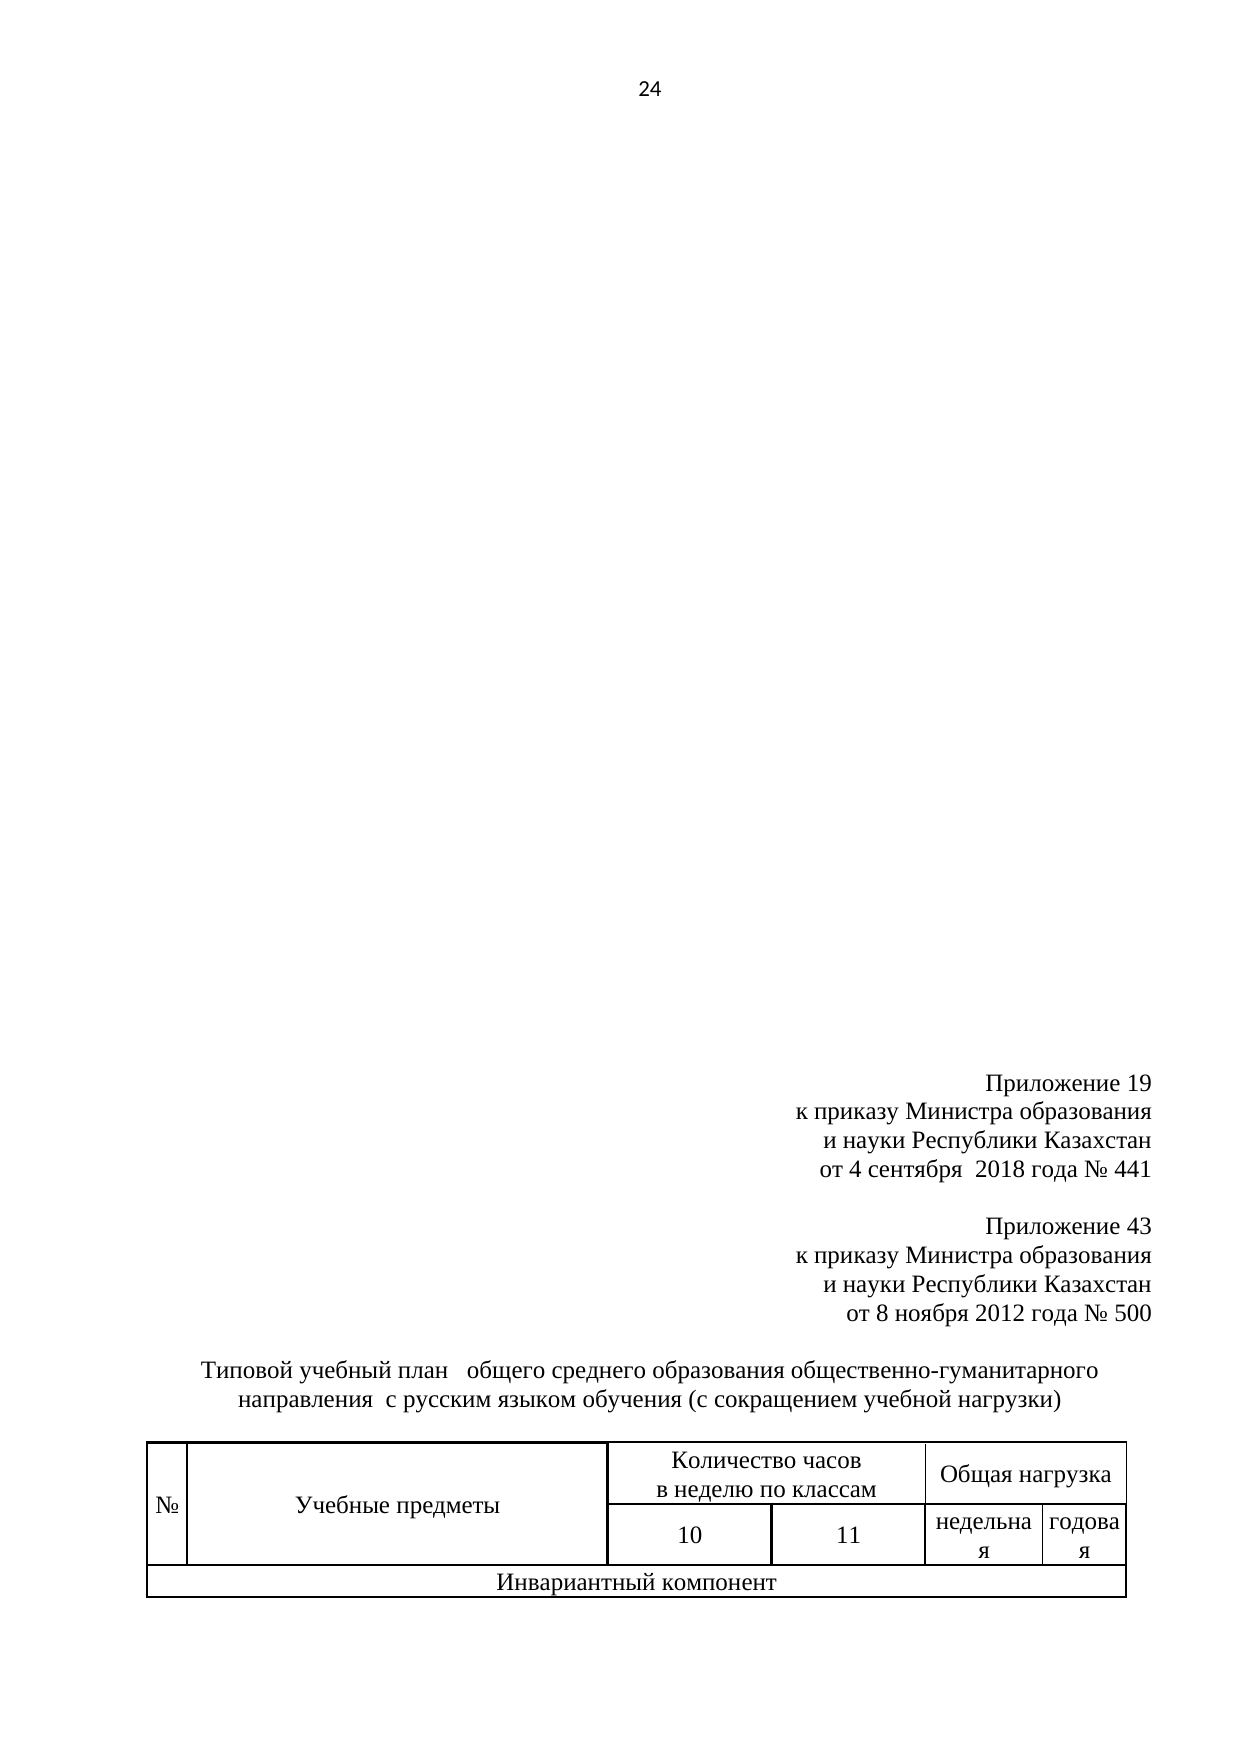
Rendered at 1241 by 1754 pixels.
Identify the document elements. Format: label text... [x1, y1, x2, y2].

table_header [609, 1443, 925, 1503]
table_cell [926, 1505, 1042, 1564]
text Приложение 43 [148, 1211, 1152, 1240]
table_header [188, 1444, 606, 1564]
text Приложение 19 [148, 1068, 1152, 1096]
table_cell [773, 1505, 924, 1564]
text и науки Республики Казахстан [148, 1125, 1152, 1154]
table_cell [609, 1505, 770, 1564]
text от 8 ноября 2012 года № 500 [148, 1298, 1152, 1326]
text к приказу Министра образования [148, 1096, 1152, 1125]
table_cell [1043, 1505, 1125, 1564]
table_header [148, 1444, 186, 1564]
text и науки Республики Казахстан [148, 1269, 1152, 1298]
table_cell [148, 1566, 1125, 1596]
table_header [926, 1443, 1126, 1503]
text Типовой учебный план общего среднего образования общественно-гуманитарного направления с русским языком обучения (с сокращением учебной нагрузки) [148, 1355, 1152, 1413]
text к приказу Министра образования [148, 1240, 1152, 1269]
text от 4 сентября 2018 года № 441 [148, 1154, 1152, 1183]
